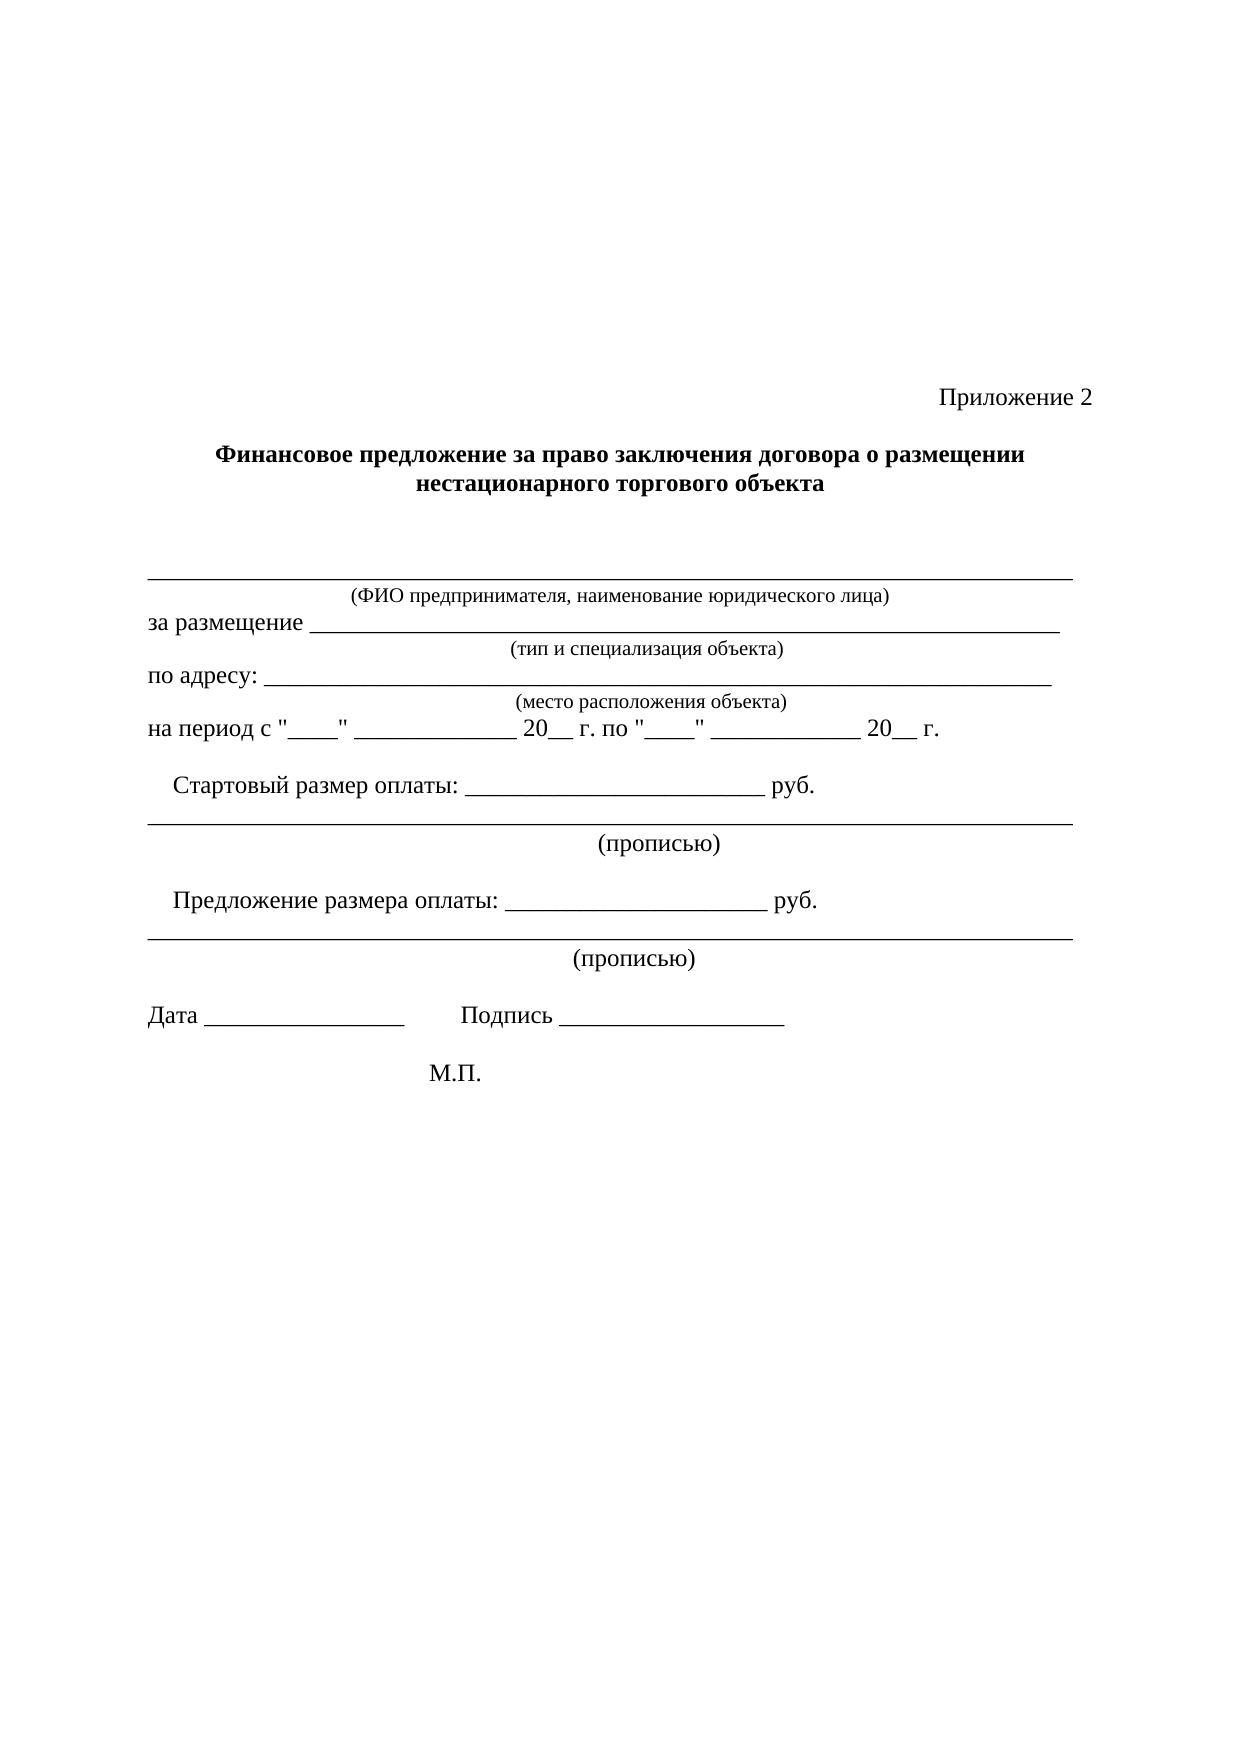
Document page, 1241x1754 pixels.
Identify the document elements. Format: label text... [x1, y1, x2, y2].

text Финансовое предложение за право заключения договора о размещении нестационарного торгового объекта [148, 439, 1092, 497]
text Дата ________________ Подпись __________________ [148, 1000, 1092, 1029]
text (прописью) [148, 828, 1092, 856]
text за размещение ____________________________________________________________ [148, 607, 1092, 636]
text (прописью) [148, 943, 1092, 971]
text __________________________________________________________________________ [148, 554, 1092, 583]
text Предложение размера оплаты: _____________________ руб. [148, 885, 1092, 914]
text Приложение 2 [148, 382, 1092, 410]
text по адресу: _______________________________________________________________ [148, 660, 1092, 688]
text на период с "____" _____________ 20__ г. по "____" ____________ 20__ г. [148, 713, 1092, 741]
text __________________________________________________________________________ [148, 799, 1092, 828]
text __________________________________________________________________________ [148, 914, 1092, 943]
text (место расположения объекта) [148, 688, 1092, 713]
text (тип и специализация объекта) [148, 636, 1092, 660]
text М.П. [148, 1058, 1092, 1086]
text Стартовый размер оплаты: ________________________ руб. [148, 770, 1092, 799]
text (ФИО предпринимателя, наименование юридического лица) [148, 583, 1092, 607]
